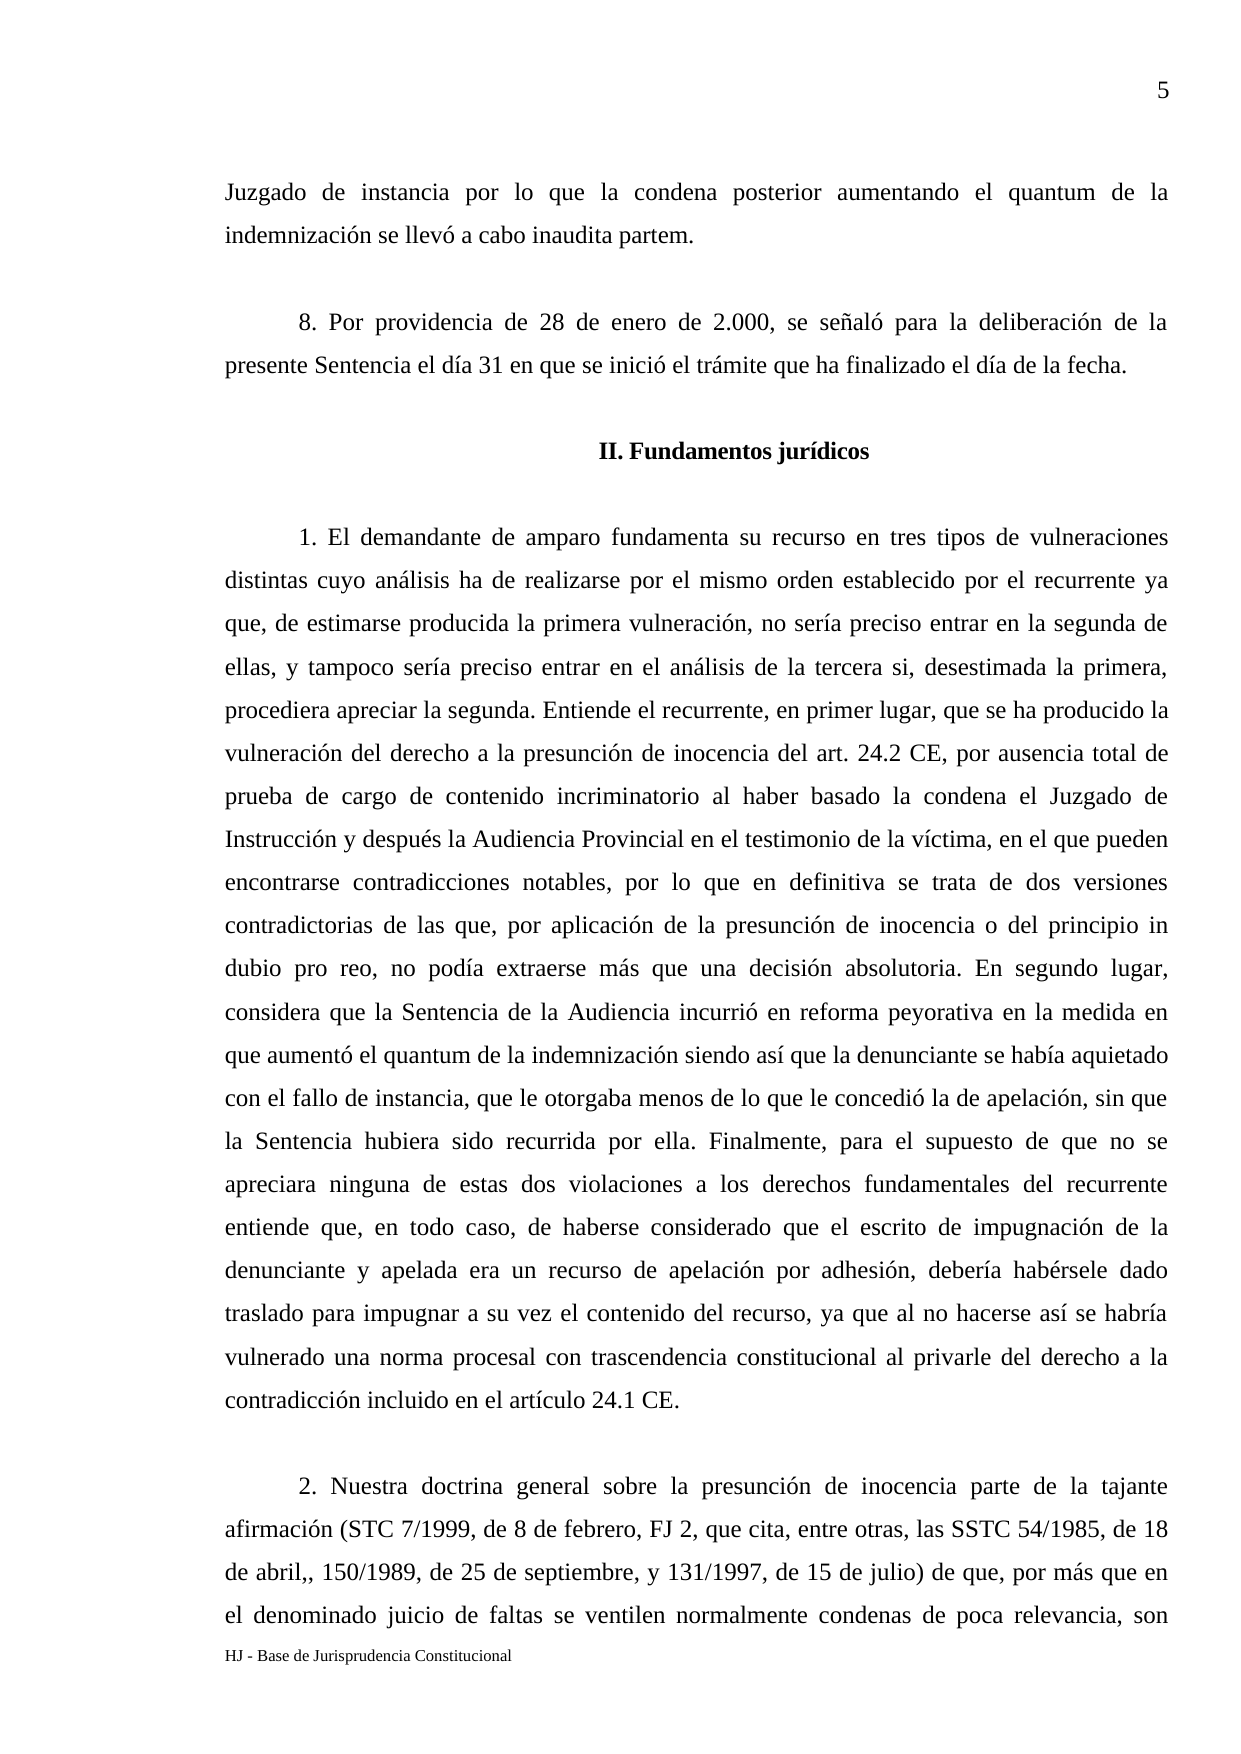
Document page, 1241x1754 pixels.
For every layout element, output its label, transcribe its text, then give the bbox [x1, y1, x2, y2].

text 1. El demandante de amparo fundamenta su recurso en tres tipos de vulneraciones distintas cuyo análisis ha de realizarse por el mismo orden establecido por el recurrente ya que, de estimarse producida la primera vulneración, no sería preciso entrar en la segunda de ellas, y tampoco sería preciso entrar en el análisis de la tercera si, desestimada la primera, procediera apreciar la segunda. Entiende el recurrente, en primer lugar, que se ha producido la vulneración del derecho a la presunción de inocencia del art. 24.2 CE, por ausencia total de prueba de cargo de contenido incriminatorio al haber basado la condena el Juzgado de Instrucción y después la Audiencia Provincial en el testimonio de la víctima, en el que pueden encontrarse contradicciones notables, por lo que en definitiva se trata de dos versiones contradictorias de las que, por aplicación de la presunción de inocencia o del principio in dubio pro reo, no podía extraerse más que una decisión absolutoria. En segundo lugar, considera que la Sentencia de la Audiencia incurrió en reforma peyorativa en la medida en que aumentó el quantum de la indemnización siendo así que la denunciante se había aquietado con el fallo de instancia, que le otorgaba menos de lo que le concedió la de apelación, sin que la Sentencia hubiera sido recurrida por ella. Finalmente, para el supuesto de que no se apreciara ninguna de estas dos violaciones a los derechos fundamentales del recurrente entiende que, en todo caso, de haberse considerado que el escrito de impugnación de la denunciante y apelada era un recurso de apelación por adhesión, debería habérsele dado traslado para impugnar a su vez el contenido del recurso, ya que al no hacerse así se habría vulnerado una norma procesal con trascendencia constitucional al privarle del derecho a la contradicción incluido en el artículo 24.1 CE. [224, 522, 1169, 1413]
text 8. Por providencia de 28 de enero de 2.000, se señaló para la deliberación de la presente Sentencia el día 31 en que se inició el trámite que ha finalizado el día de la fecha. [224, 307, 1169, 378]
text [224, 177, 1169, 249]
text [224, 1471, 1169, 1629]
subtitle II. Fundamentos jurídicos [224, 436, 1169, 465]
